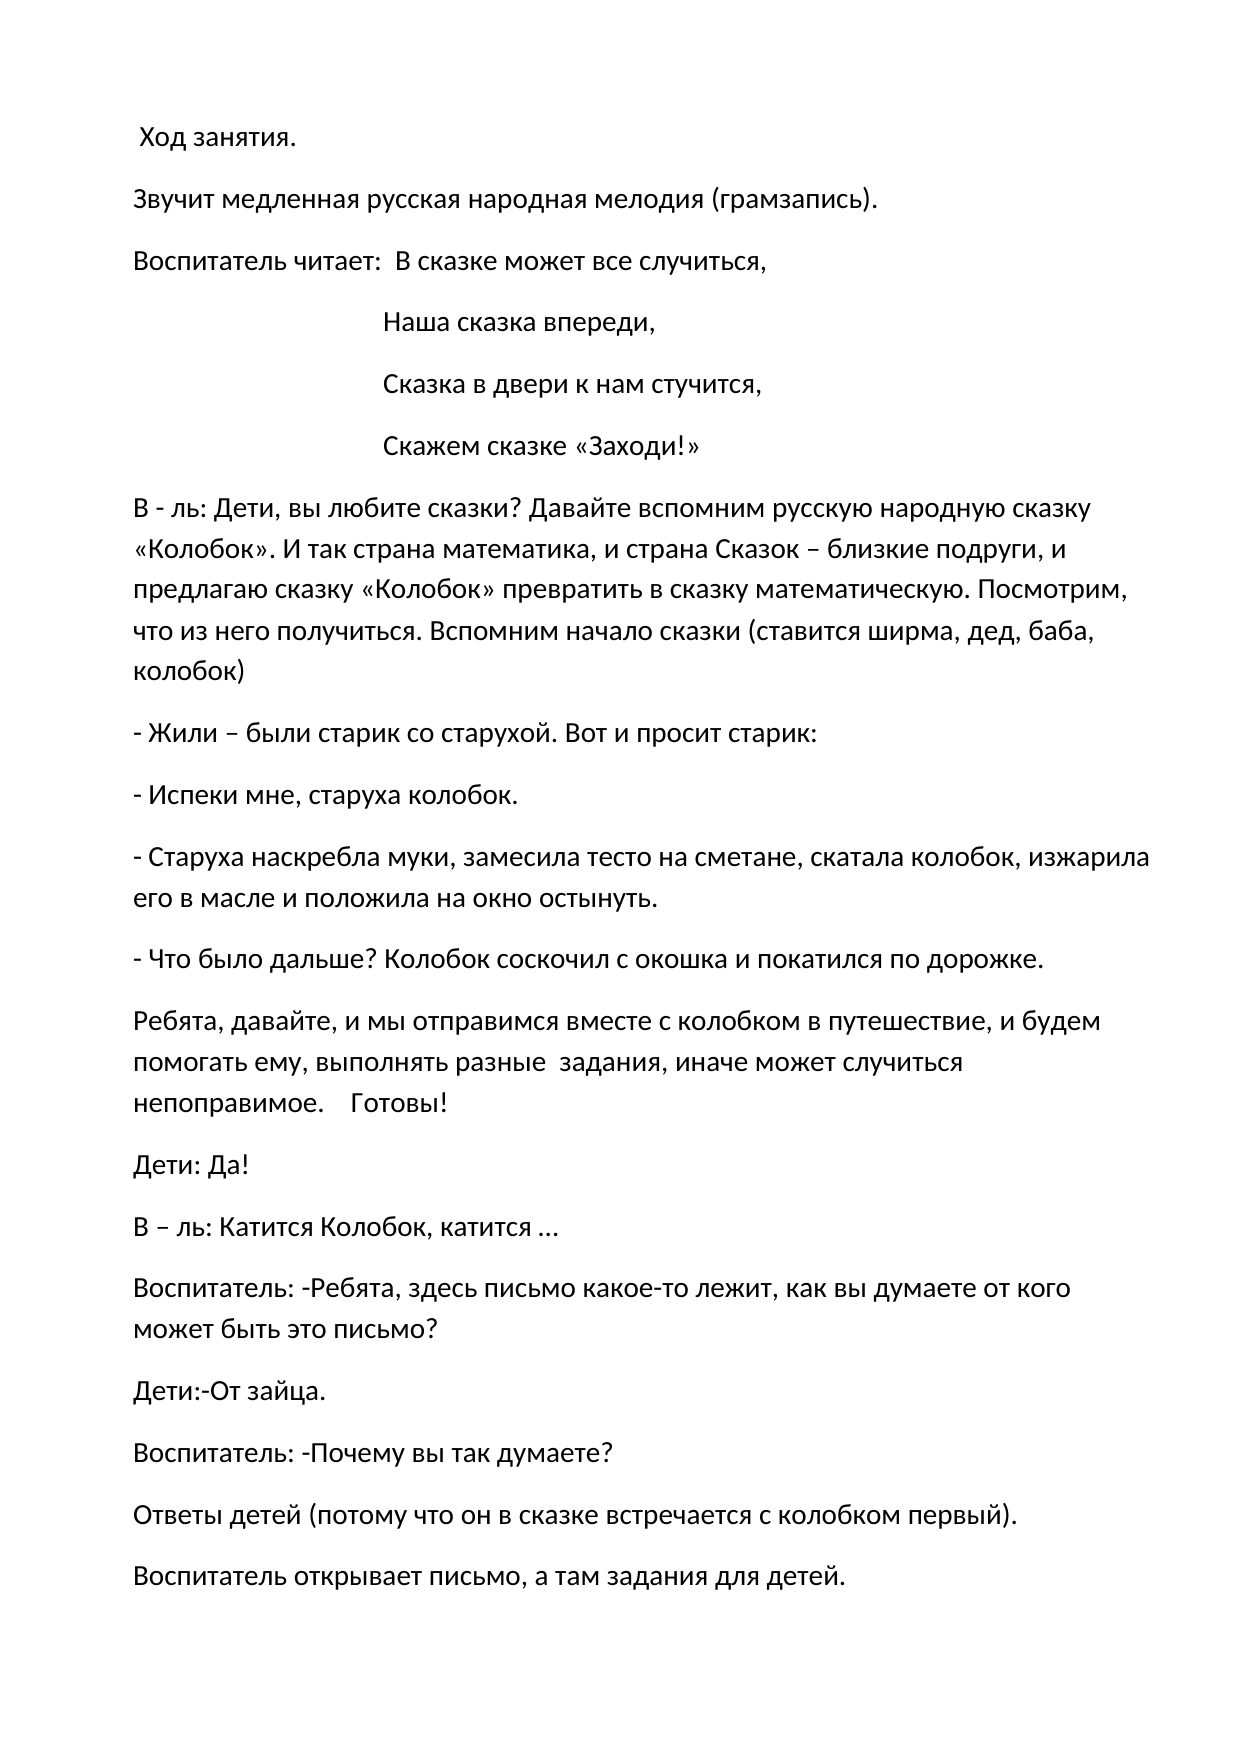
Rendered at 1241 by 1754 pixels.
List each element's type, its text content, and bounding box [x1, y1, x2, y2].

text - Жили – были старик со старухой. Вот и просит старик: [133, 714, 1152, 750]
text Наша сказка впереди, [133, 303, 1152, 339]
text В – ль: Катится Колобок, катится … [133, 1208, 1152, 1243]
text Звучит медленная русская народная мелодия (грамзапись). [133, 180, 1152, 216]
text Дети:-От зайца. [133, 1372, 1152, 1408]
text - Испеки мне, старуха колобок. [133, 776, 1152, 812]
text Скажем сказке «Заходи!» [133, 427, 1152, 463]
text Ребята, давайте, и мы отправимся вместе с колобком в путешествие, и будем помогать ему, выполнять разные задания, иначе может случиться непоправимое. Готовы! [133, 1002, 1152, 1120]
text Сказка в двери к нам стучится, [133, 365, 1152, 401]
text Воспитатель: -Ребята, здесь письмо какое-то лежит, как вы думаете от кого может быть это письмо? [133, 1269, 1152, 1346]
text Ответы детей (потому что он в сказке встречается с колобком первый). [133, 1496, 1152, 1531]
text В - ль: Дети, вы любите сказки? Давайте вспомним русскую народную сказку «Колобок». И так страна математика, и страна Сказок – близкие подруги, и предлагаю сказку «Колобок» превратить в сказку математическую. Посмотрим, что из него получиться. Вспомним начало сказки (ставится ширма, дед, баба, колобок) [133, 489, 1152, 688]
text Воспитатель открывает письмо, а там задания для детей. [133, 1557, 1152, 1593]
text Ход занятия. [133, 118, 1152, 154]
text Воспитатель: -Почему вы так думаете? [133, 1434, 1152, 1469]
text Дети: Да! [133, 1146, 1152, 1182]
text - Старуха наскребла муки, замесила тесто на сметане, скатала колобок, изжарила его в масле и положила на окно остынуть. [133, 838, 1152, 914]
text - Что было дальше? Колобок соскочил с окошка и покатился по дорожке. [133, 941, 1152, 976]
text Воспитатель читает: В сказке может все случиться, [133, 242, 1152, 277]
